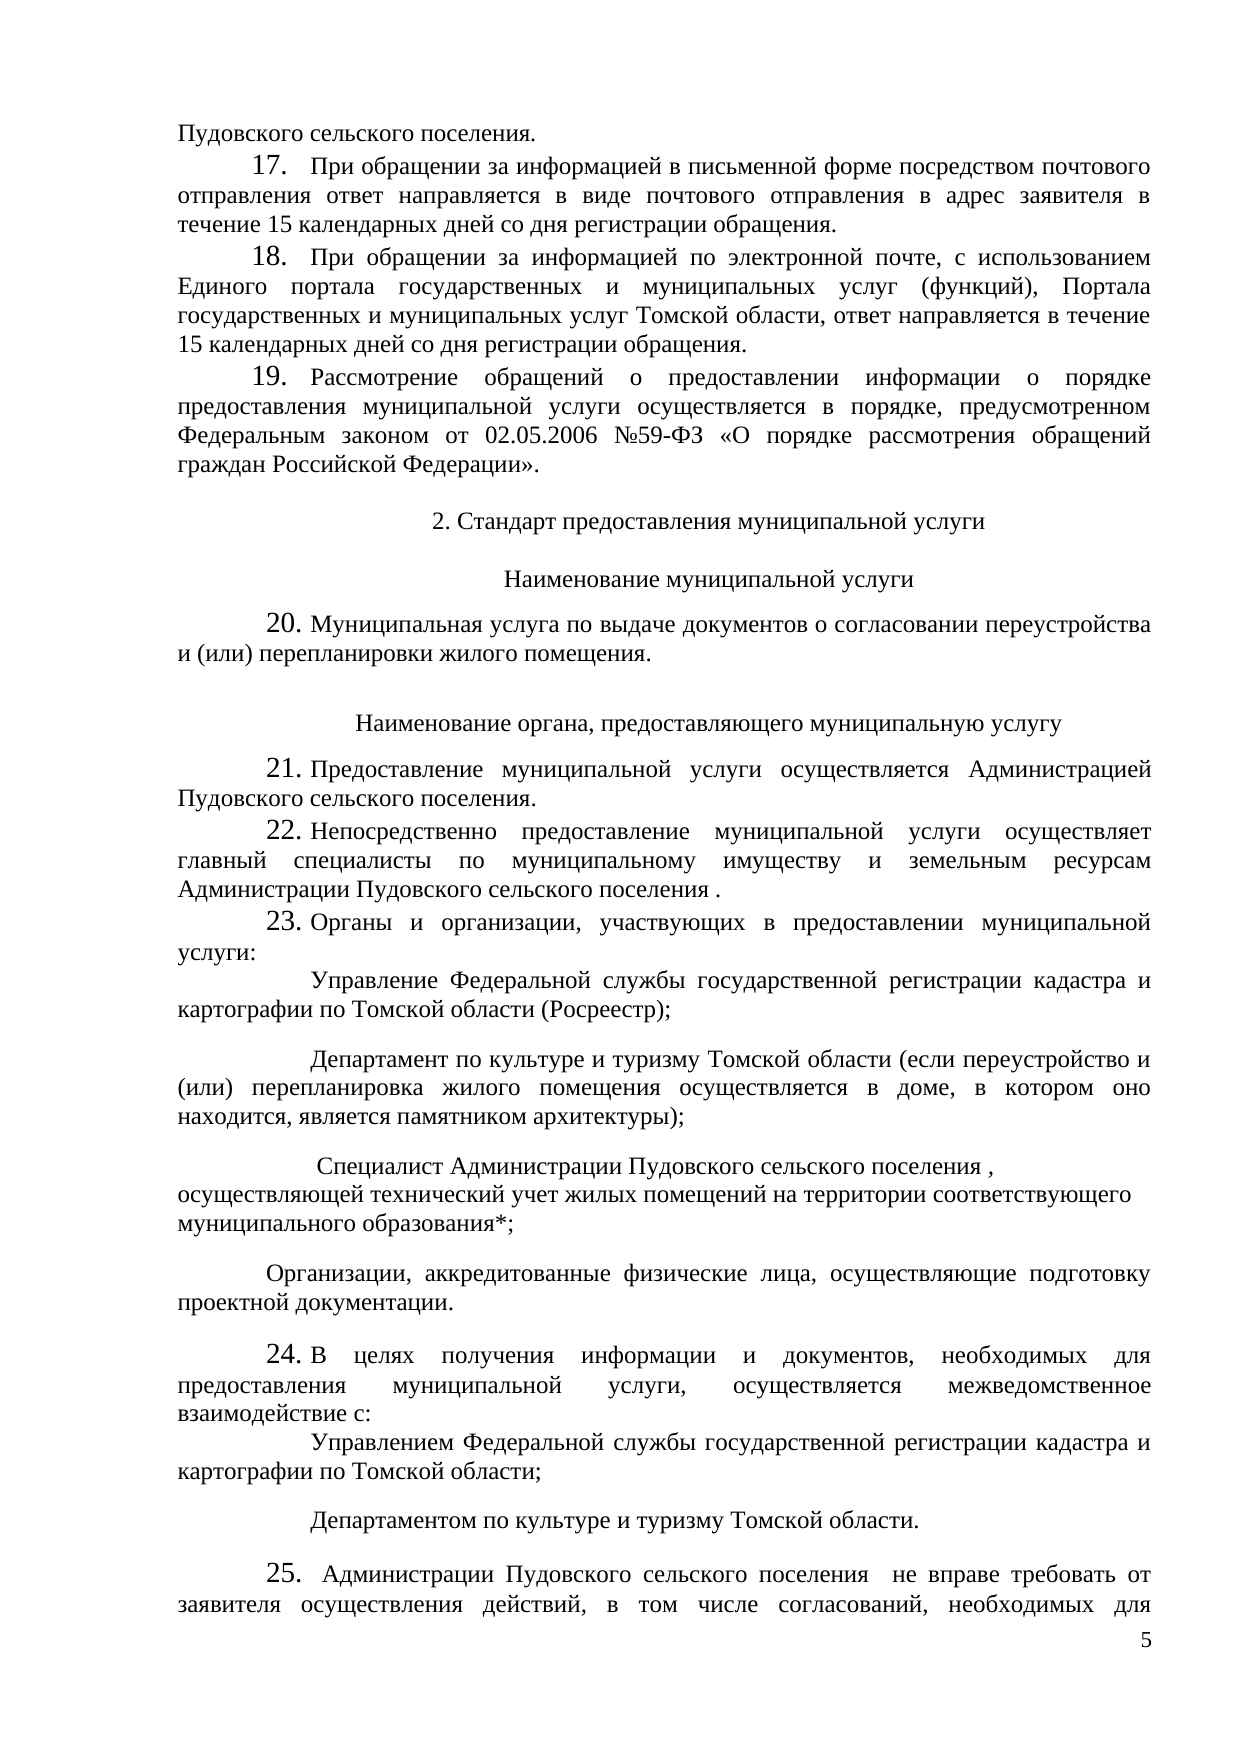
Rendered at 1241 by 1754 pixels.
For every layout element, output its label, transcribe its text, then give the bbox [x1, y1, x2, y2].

text Наименование органа, предоставляющего муниципальную услугу [177, 708, 1152, 737]
text Организации, аккредитованные физические лица, осуществляющие подготовку проектной документации. [177, 1258, 1152, 1315]
list Специалист Администрации Пудовского сельского поселения , осуществляющей технический учет жилых помещений на территории соответствующего муниципального образования*; [177, 1151, 1152, 1237]
list Муниципальная услуга по выдаче документов о согласовании переустройства и (или) перепланировки жилого помещения. [177, 605, 1152, 667]
list Предоставление муниципальной услуги осуществляется Администрацией Пудовского сельского поселения. [177, 750, 1152, 812]
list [177, 1555, 1152, 1617]
list При обращении за информацией по электронной почте, с использованием Единого портала государственных и муниципальных услуг (функций), Портала государственных и муниципальных услуг Томской области, ответ направляется в течение 15 календарных дней со дня регистрации обращения. [177, 238, 1152, 358]
list Непосредственно предоставление муниципальной услуги осуществляет главный специалисты по муниципальному имуществу и земельным ресурсам Администрации Пудовского сельского поселения . [177, 812, 1152, 903]
list Рассмотрение обращений о предоставлении информации о порядке предоставления муниципальной услуги осуществляется в порядке, предусмотренном Федеральным законом от 02.05.2006 №59-ФЗ «О порядке рассмотрения обращений граждан Российской Федерации». [177, 358, 1152, 477]
text Управлением Федеральной службы государственной регистрации кадастра и картографии по Томской области; [177, 1427, 1152, 1485]
text Департаментом по культуре и туризму Томской области. [177, 1506, 1152, 1534]
list В целях получения информации и документов, необходимых для предоставления муниципальной услуги, осуществляется межведомственное взаимодействие с: [177, 1336, 1152, 1427]
text Департамент по культуре и туризму Томской области (если переустройство и (или) перепланировка жилого помещения осуществляется в доме, в котором оно находится, является памятником архитектуры); [177, 1044, 1152, 1130]
text 2. Стандарт предоставления муниципальной услуги [177, 506, 1152, 535]
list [177, 118, 1152, 147]
list При обращении за информацией в письменной форме посредством почтового отправления ответ направляется в виде почтового отправления в адрес заявителя в течение 15 календарных дней со дня регистрации обращения. [177, 147, 1152, 238]
text Управление Федеральной службы государственной регистрации кадастра и картографии по Томской области (Росреестр); [177, 965, 1152, 1023]
list Органы и организации, участвующих в предоставлении муниципальной услуги: [177, 903, 1152, 965]
text Наименование муниципальной услуги [177, 564, 1152, 592]
